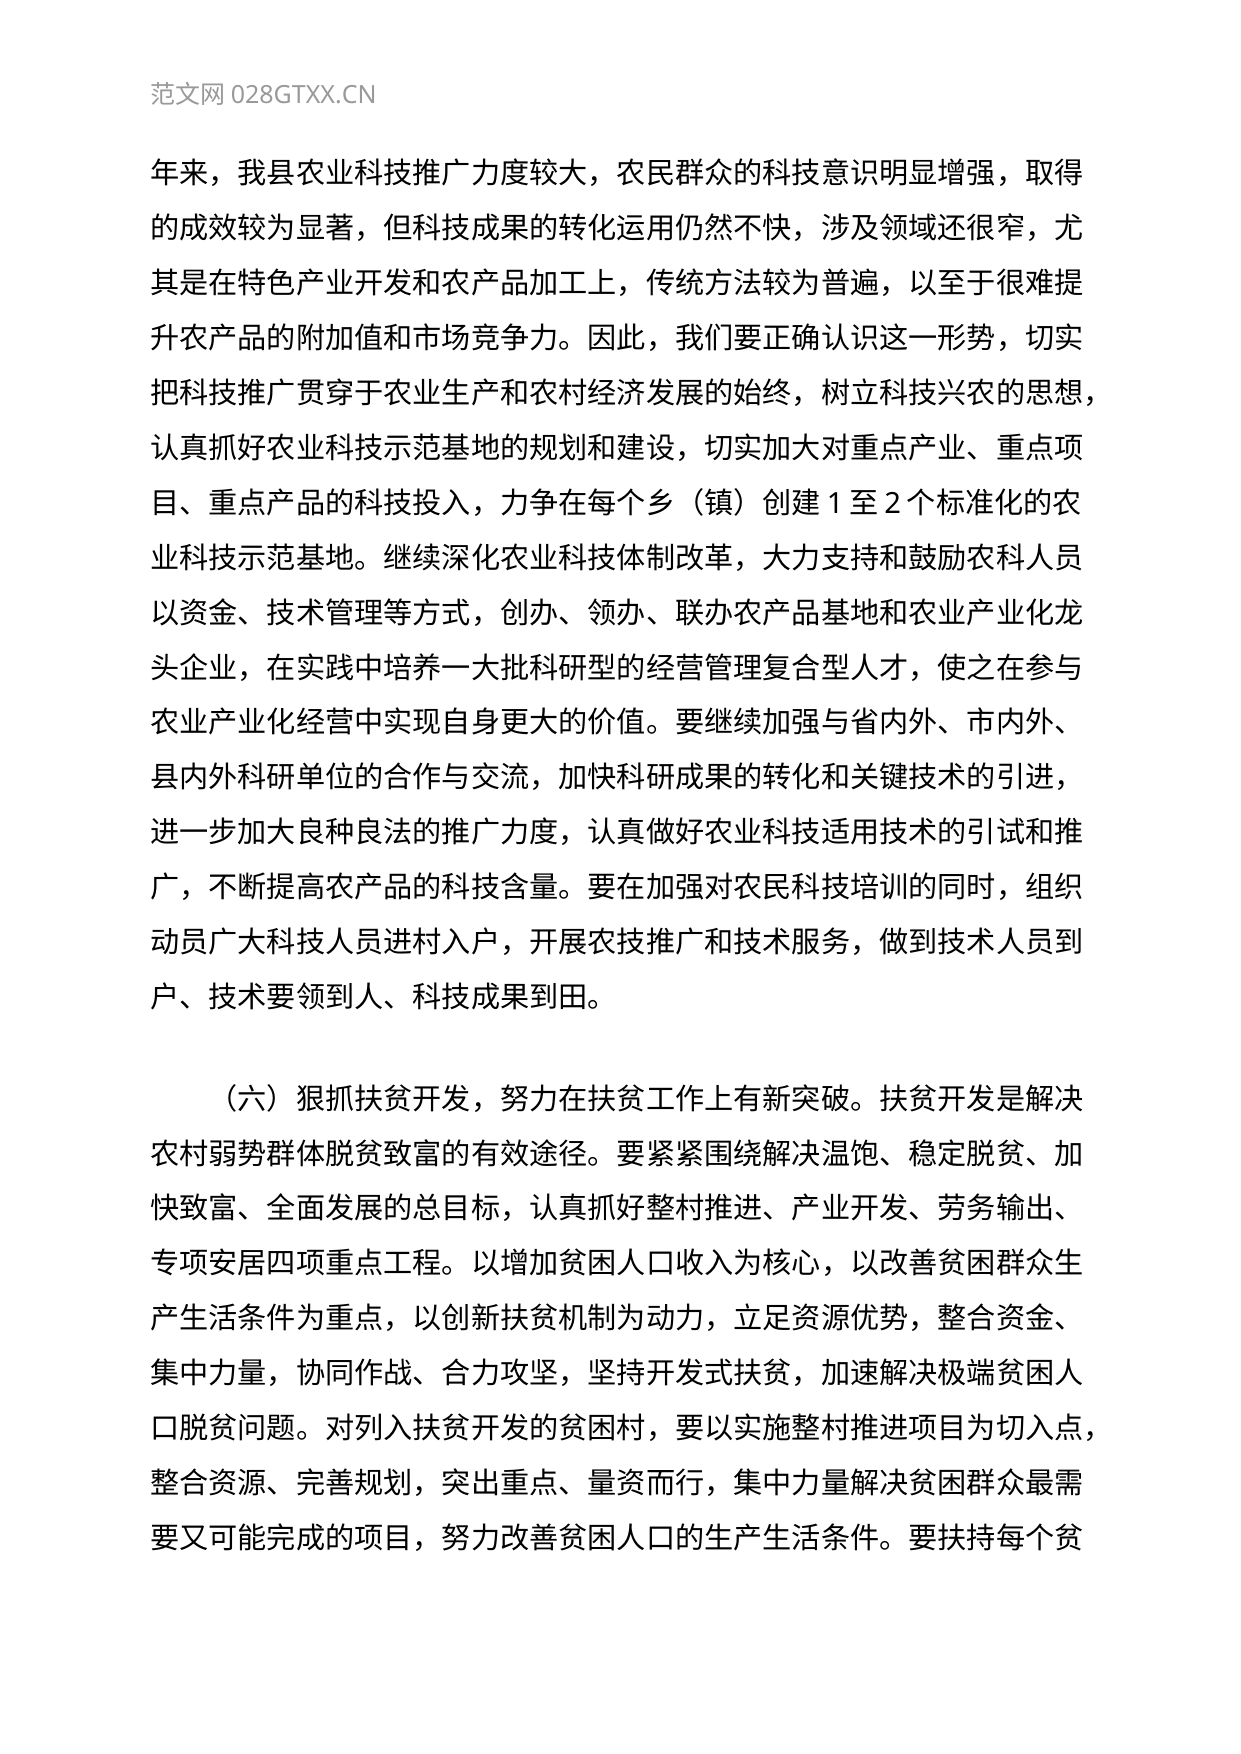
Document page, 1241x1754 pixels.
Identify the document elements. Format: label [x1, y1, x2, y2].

text [150, 150, 1090, 1016]
text [150, 1075, 1090, 1557]
